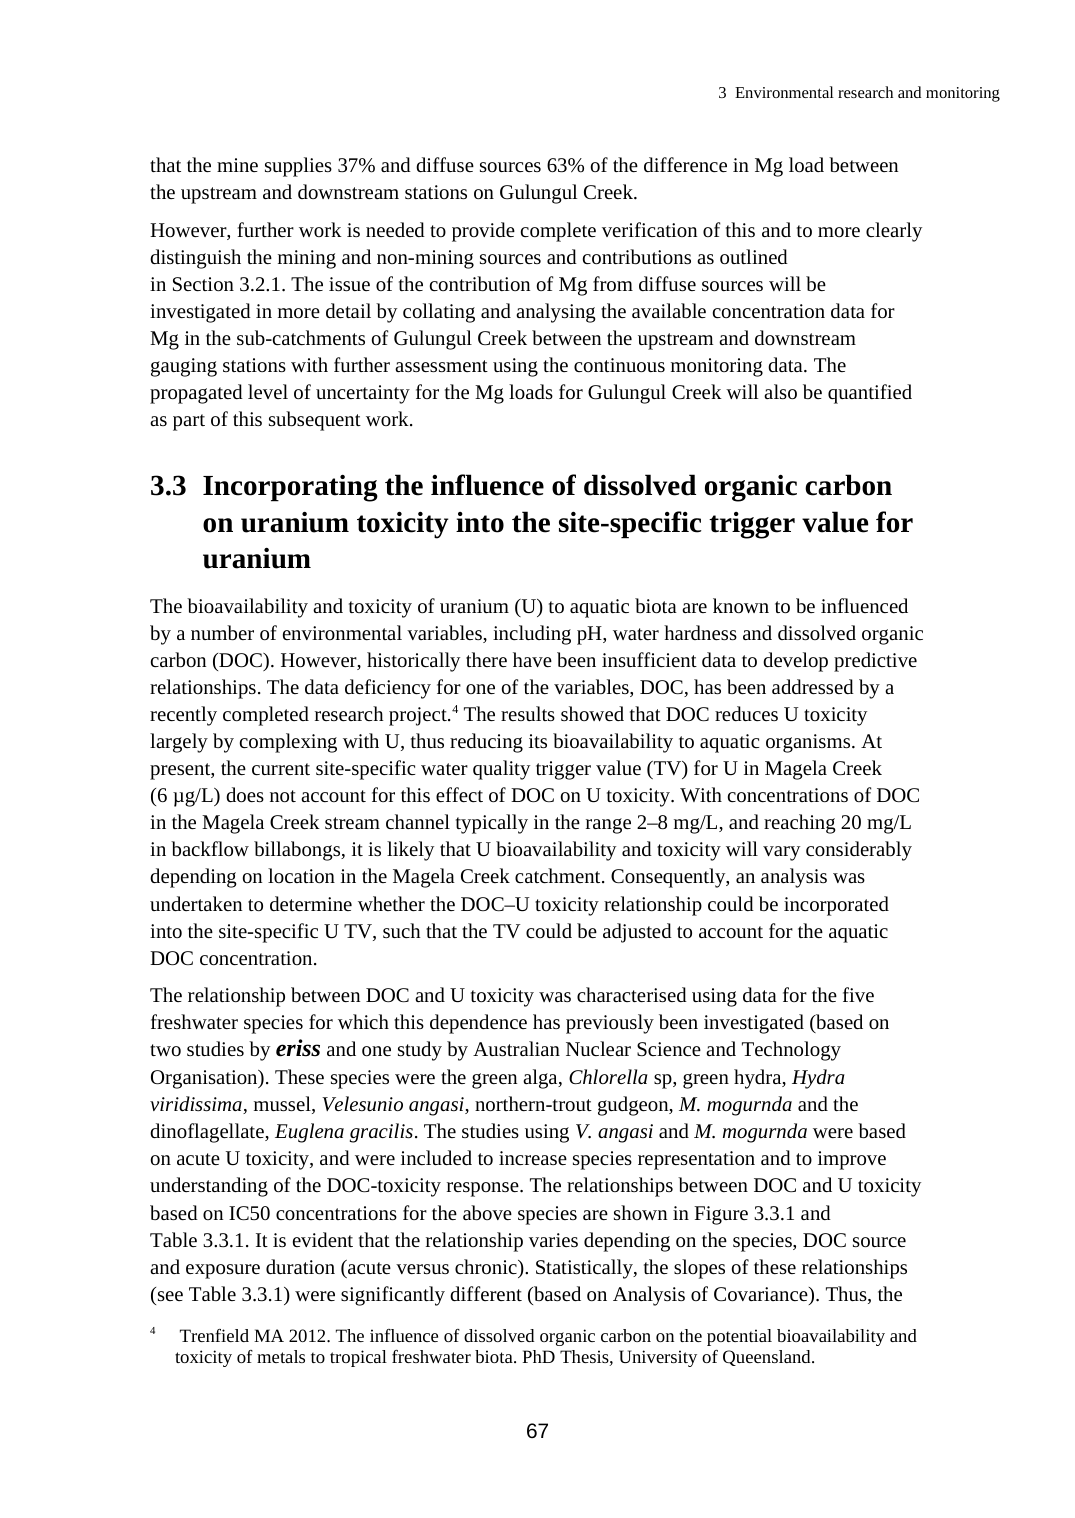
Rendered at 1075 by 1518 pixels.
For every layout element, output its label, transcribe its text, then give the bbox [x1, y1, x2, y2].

text The bioavailability and toxicity of uranium (U) to aquatic biota are known to be influenced by a number of environmental variables, including pH, water hardness and dissolved organic carbon (DOC). However, historically there have been insufficient data to develop predictive relationships. The data deficiency for one of the variables, DOC, has been addressed by a recently completed research project. The results showed that DOC reduces U toxicity largely by complexing with U, thus reducing its bioavailability to aquatic organisms. At present, the current site-specific water quality trigger value (TV) for U in Magela Creek (6 µg/L) does not account for this effect of DOC on U toxicity. With concentrations of DOC in the Magela Creek stream channel typically in the range 2–8 mg/L, and reaching 20 mg/L in backflow billabongs, it is likely that U bioavailability and toxicity will vary considerably depending on location in the Magela Creek catchment. Consequently, an analysis was undertaken to determine whether the DOC–U toxicity relationship could be incorporated into the site-specific U TV, such that the TV could be adjusted to account for the aquatic DOC concentration. [150, 591, 925, 970]
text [150, 150, 925, 204]
text However, further work is needed to provide complete verification of this and to more clearly distinguish the mining and non-mining sources and contributions as outlined in Section 3.2.1. The issue of the contribution of Mg from diffuse sources will be investigated in more detail by collating and analysing the available concentration data for Mg in the sub-catchments of Gulungul Creek between the upstream and downstream gauging stations with further assessment using the continuous monitoring data. The propagated level of uncertainty for the Mg loads for Gulungul Creek will also be quantified as part of this subsequent work. [150, 214, 925, 431]
subtitle 3.3 Incorporating the influence of dissolved organic carbon on uranium toxicity into the site-specific trigger value for uranium [150, 467, 925, 576]
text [150, 980, 925, 1306]
